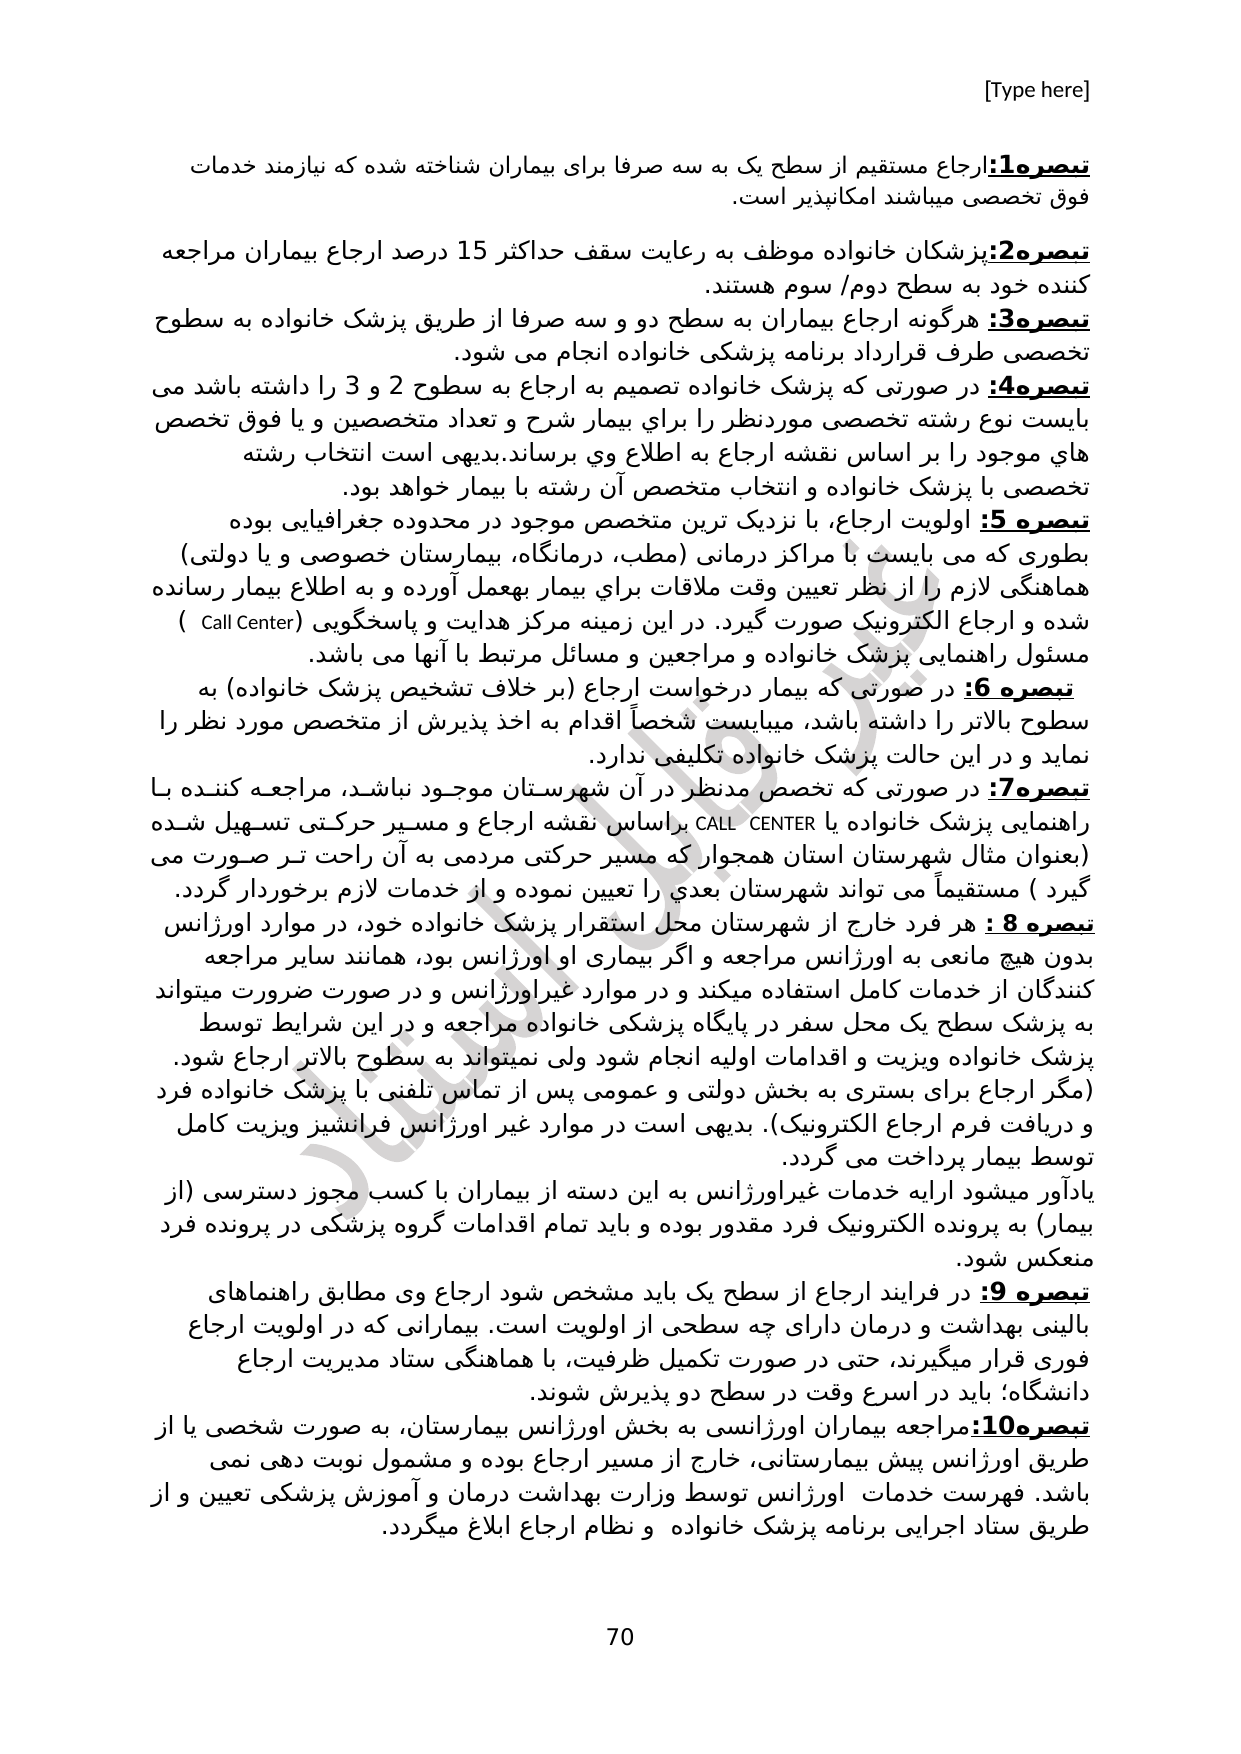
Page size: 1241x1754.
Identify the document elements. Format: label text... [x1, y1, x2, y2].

text تبصره 5: اولویت ارجاع، با نزدیک ترین متخصص موجود در محدوده جغرافیایی بوده بطوری که می بایست با مراکز درمانی (مطب، درمانگاه، بیمارستان خصوصی و یا دولتی) هماهنگی لازم را از نظر تعیین وقت ملاقات براي بیمار بهعمل آورده و به اطلاع بیمار رسانده شده و ارجاع الکترونیک صورت گیرد. در این زمینه مرکز هدایت و پاسخگویی (Call Center ) مسئول راهنمایی پزشک خانواده و مراجعین و مسائل مرتبط با آنها می باشد. [150, 505, 1090, 669]
text تبصره 8 : هر فرد خارج از شهرستان محل استقرار پزشک خانواده خود، در موارد اورژانس بدون هیچ مانعی به اورژانس مراجعه و اگر بیماری او اورژانس بود، همانند سایر مراجعه کنندگان از خدمات کامل استفاده میکند و در موارد غیراورژانس و در صورت ضرورت میتواند به پزشک سطح یک محل سفر در پایگاه پزشکی خانواده مراجعه و در این شرایط توسط پزشک خانواده ویزیت و اقدامات اولیه انجام شود ولی نمیتواند به سطوح بالاتر ارجاع شود. (مگر ارجاع برای بستری به بخش دولتی و عمومی پس از تماس تلفنی با پزشک خانواده فرد و دریافت فرم ارجاع الکترونیک). بدیهی است در موارد غیر اورژانس فرانشیز ویزیت کامل توسط بیمار پرداخت می گردد. [150, 908, 1095, 1172]
text تبصره 6: در صورتی که بیمار درخواست ارجاع (بر خلاف تشخیص پزشک خانواده) به سطوح بالاتر را داشته باشد، میبایست شخصاً اقدام به اخذ پذیرش از متخصص مورد نظر را نماید و در این حالت پزشک خانواده تکلیفی ندارد. [150, 673, 1090, 769]
text تبصره2:پزشکان خانواده موظف به رعایت سقف حداکثر 15 درصد ارجاع بیماران مراجعه کننده خود به سطح دوم/ سوم هستند. [150, 234, 1090, 300]
text تبصره7: در صورتی که تخصص مدنظر در آن شهرستان موجود نباشد، مراجعه کننده با راهنمایی پزشک خانواده یا CALL CENTER براساس نقشه ارجاع و مسیر حرکتی تسهیل شده (بعنوان مثال شهرستان استان همجوار که مسیر حرکتی مردمی به آن راحت تر صورت می گیرد ) مستقیماً می تواند شهرستان بعدي را تعیین نموده و از خدمات لازم برخوردار گردد. [150, 774, 1090, 903]
text یادآور میشود ارایه خدمات غیراورژانس به این دسته از بیماران با کسب مجوز دسترسی (از بیمار) به پرونده الکترونیک فرد مقدور بوده و باید تمام اقدامات گروه پزشکی در پرونده فرد منعکس شود. [150, 1176, 1095, 1272]
text تبصره 9: در فرایند ارجاع از سطح یک باید مشخص شود ارجاع وی مطابق راهنماهای بالینی بهداشت و درمان دارای چه سطحی از اولویت است. بیمارانی که در اولویت ارجاع فوری قرار میگیرند، حتی در صورت تکمیل ظرفیت، با هماهنگی ستاد مدیریت ارجاع دانشگاه؛ باید در اسرع وقت در سطح دو پذیرش شوند. [150, 1277, 1090, 1407]
text تبصره4: در صورتی که پزشک خانواده تصمیم به ارجاع به سطوح 2 و 3 را داشته باشد می بایست نوع رشته تخصصی موردنظر را براي بیمار شرح و تعداد متخصصین و یا فوق تخصص هاي موجود را بر اساس نقشه ارجاع به اطلاع وي برساند.بدیهی است انتخاب رشته تخصصی با پزشک خانواده و انتخاب متخصص آن رشته با بیمار خواهد بود. [150, 371, 1090, 501]
text تبصره1:ارجاع مستقیم از سطح یک به سه صرفا برای بیماران شناخته شده که نیازمند خدمات فوق تخصصی میباشند امکانپذیر است. [150, 150, 1090, 210]
text تبصره3: هرگونه ارجاع بیماران به سطح دو و سه صرفا از طریق پزشک خانواده به سطوح تخصصی طرف قرارداد برنامه پزشکی خانواده انجام می شود. [150, 304, 1090, 367]
text تبصره10:مراجعه بیماران اورژانسی به بخش اورژانس بیمارستان، به صورت شخصی یا از طریق اورژانس پیش بیمارستانی، خارج از مسیر ارجاع بوده و مشمول نوبت دهی نمی باشد. فهرست خدمات اورژانس توسط وزارت بهداشت درمان و آموزش پزشکی تعیین و از طریق ستاد اجرایی برنامه پزشک خانواده و نظام ارجاع ابلاغ میگردد. [150, 1411, 1090, 1541]
